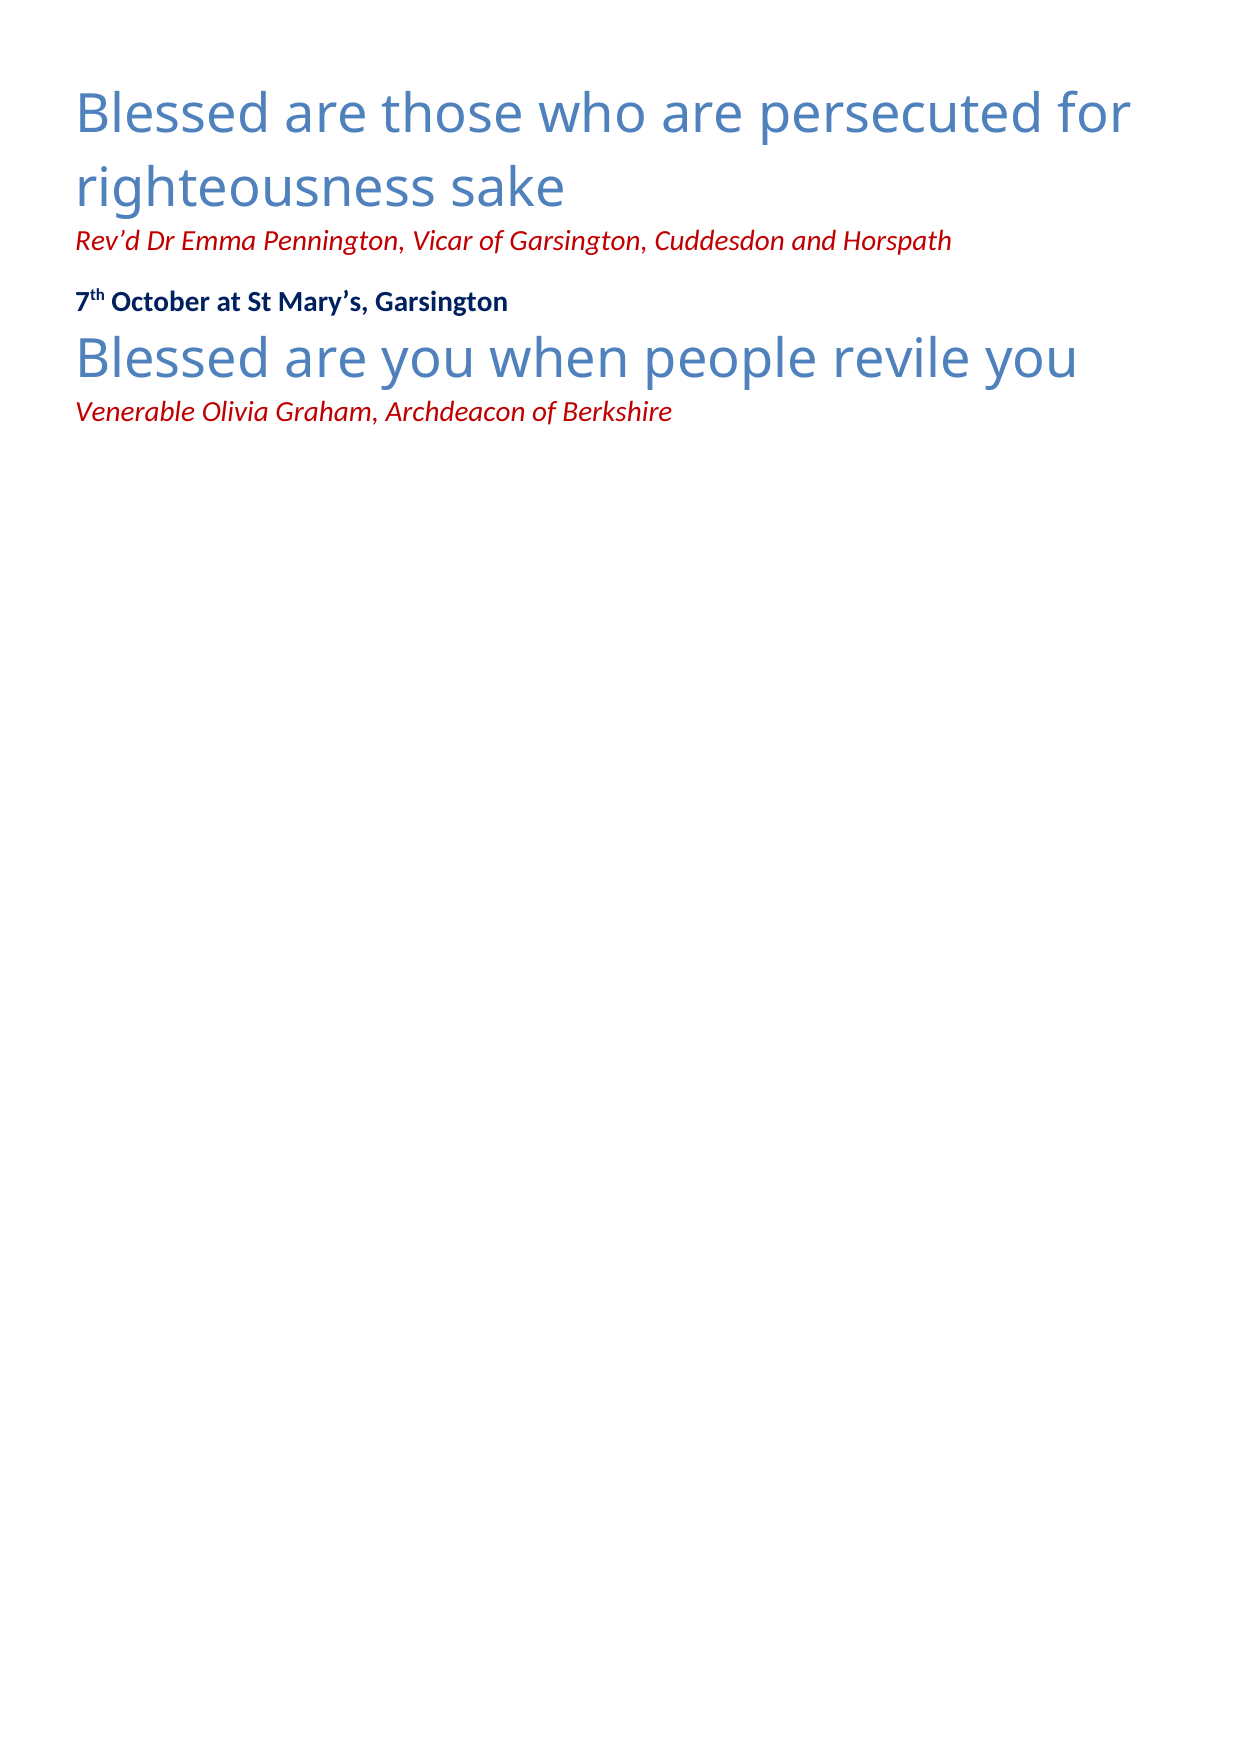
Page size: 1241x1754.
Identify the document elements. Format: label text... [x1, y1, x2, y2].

text Rev’d Dr Emma Pennington, Vicar of Garsington, Cuddesdon and Horspath [75, 222, 1165, 258]
text Blessed are those who are persecuted for righteousness sake [75, 75, 1165, 222]
text 7th October at St Mary’s, Garsington [75, 283, 1165, 319]
text Venerable Olivia Graham, Archdeacon of Berkshire [75, 393, 1165, 428]
text Blessed are you when people revile you [75, 319, 1165, 393]
